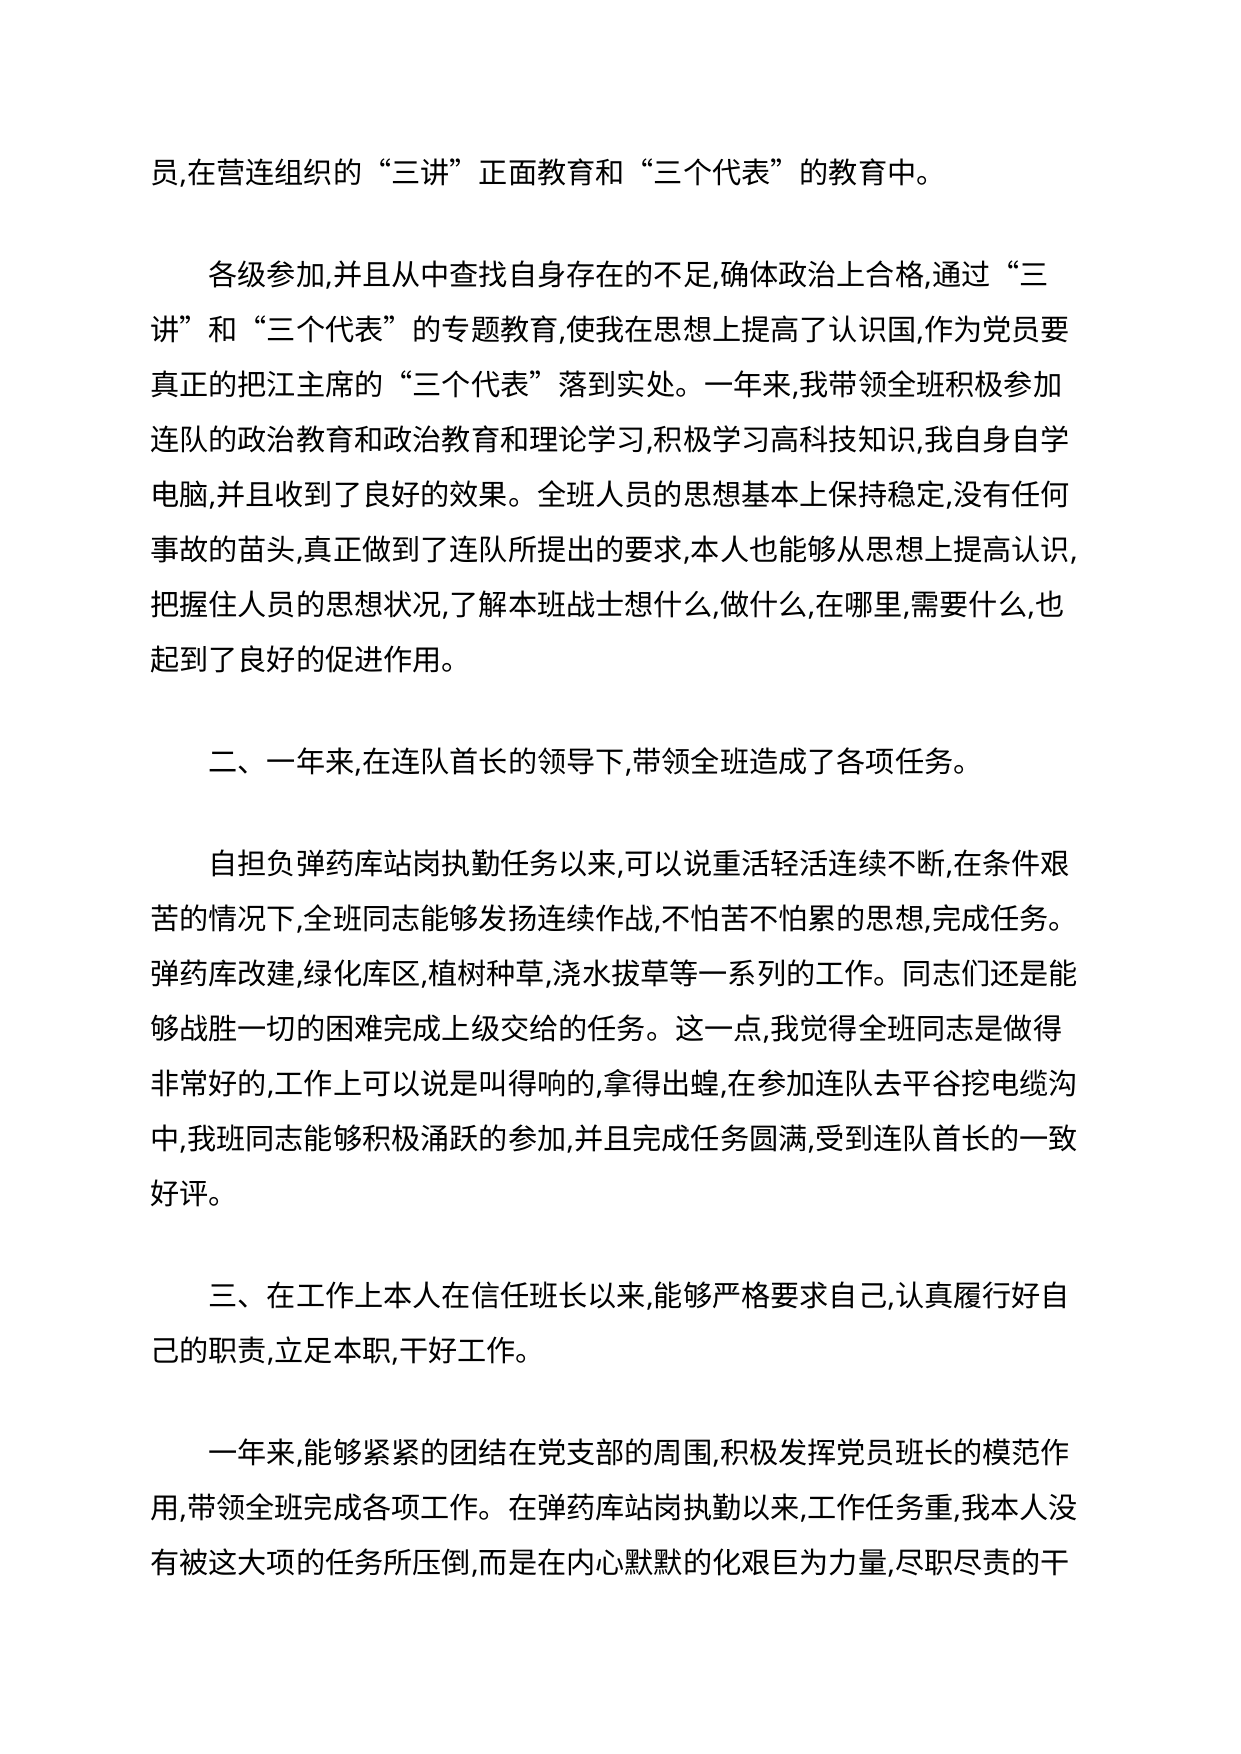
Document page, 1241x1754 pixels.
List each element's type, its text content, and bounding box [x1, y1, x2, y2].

text 二、一年来,在连队首长的领导下,带领全班造成了各项任务。 [150, 739, 1090, 781]
text 自担负弹药库站岗执勤任务以来,可以说重活轻活连续不断,在条件艰苦的情况下,全班同志能够发扬连续作战,不怕苦不怕累的思想,完成任务。弹药库改建,绿化库区,植树种草,浇水拔草等一系列的工作。同志们还是能够战胜一切的困难完成上级交给的任务。这一点,我觉得全班同志是做得非常好的,工作上可以说是叫得响的,拿得出蝗,在参加连队去平谷挖电缆沟中,我班同志能够积极涌跃的参加,并且完成任务圆满,受到连队首长的一致好评。 [150, 841, 1090, 1213]
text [150, 150, 1090, 192]
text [150, 1429, 1090, 1582]
text 三、在工作上本人在信任班长以来,能够严格要求自己,认真履行好自己的职责,立足本职,干好工作。 [150, 1272, 1090, 1370]
text 各级参加,并且从中查找自身存在的不足,确体政治上合格,通过“三讲”和“三个代表”的专题教育,使我在思想上提高了认识国,作为党员要真正的把江主席的“三个代表”落到实处。一年来,我带领全班积极参加连队的政治教育和政治教育和理论学习,积极学习高科技知识,我自身自学电脑,并且收到了良好的效果。全班人员的思想基本上保持稳定,没有任何事故的苗头,真正做到了连队所提出的要求,本人也能够从思想上提高认识,把握住人员的思想状况,了解本班战士想什么,做什么,在哪里,需要什么,也起到了良好的促进作用。 [150, 252, 1090, 679]
